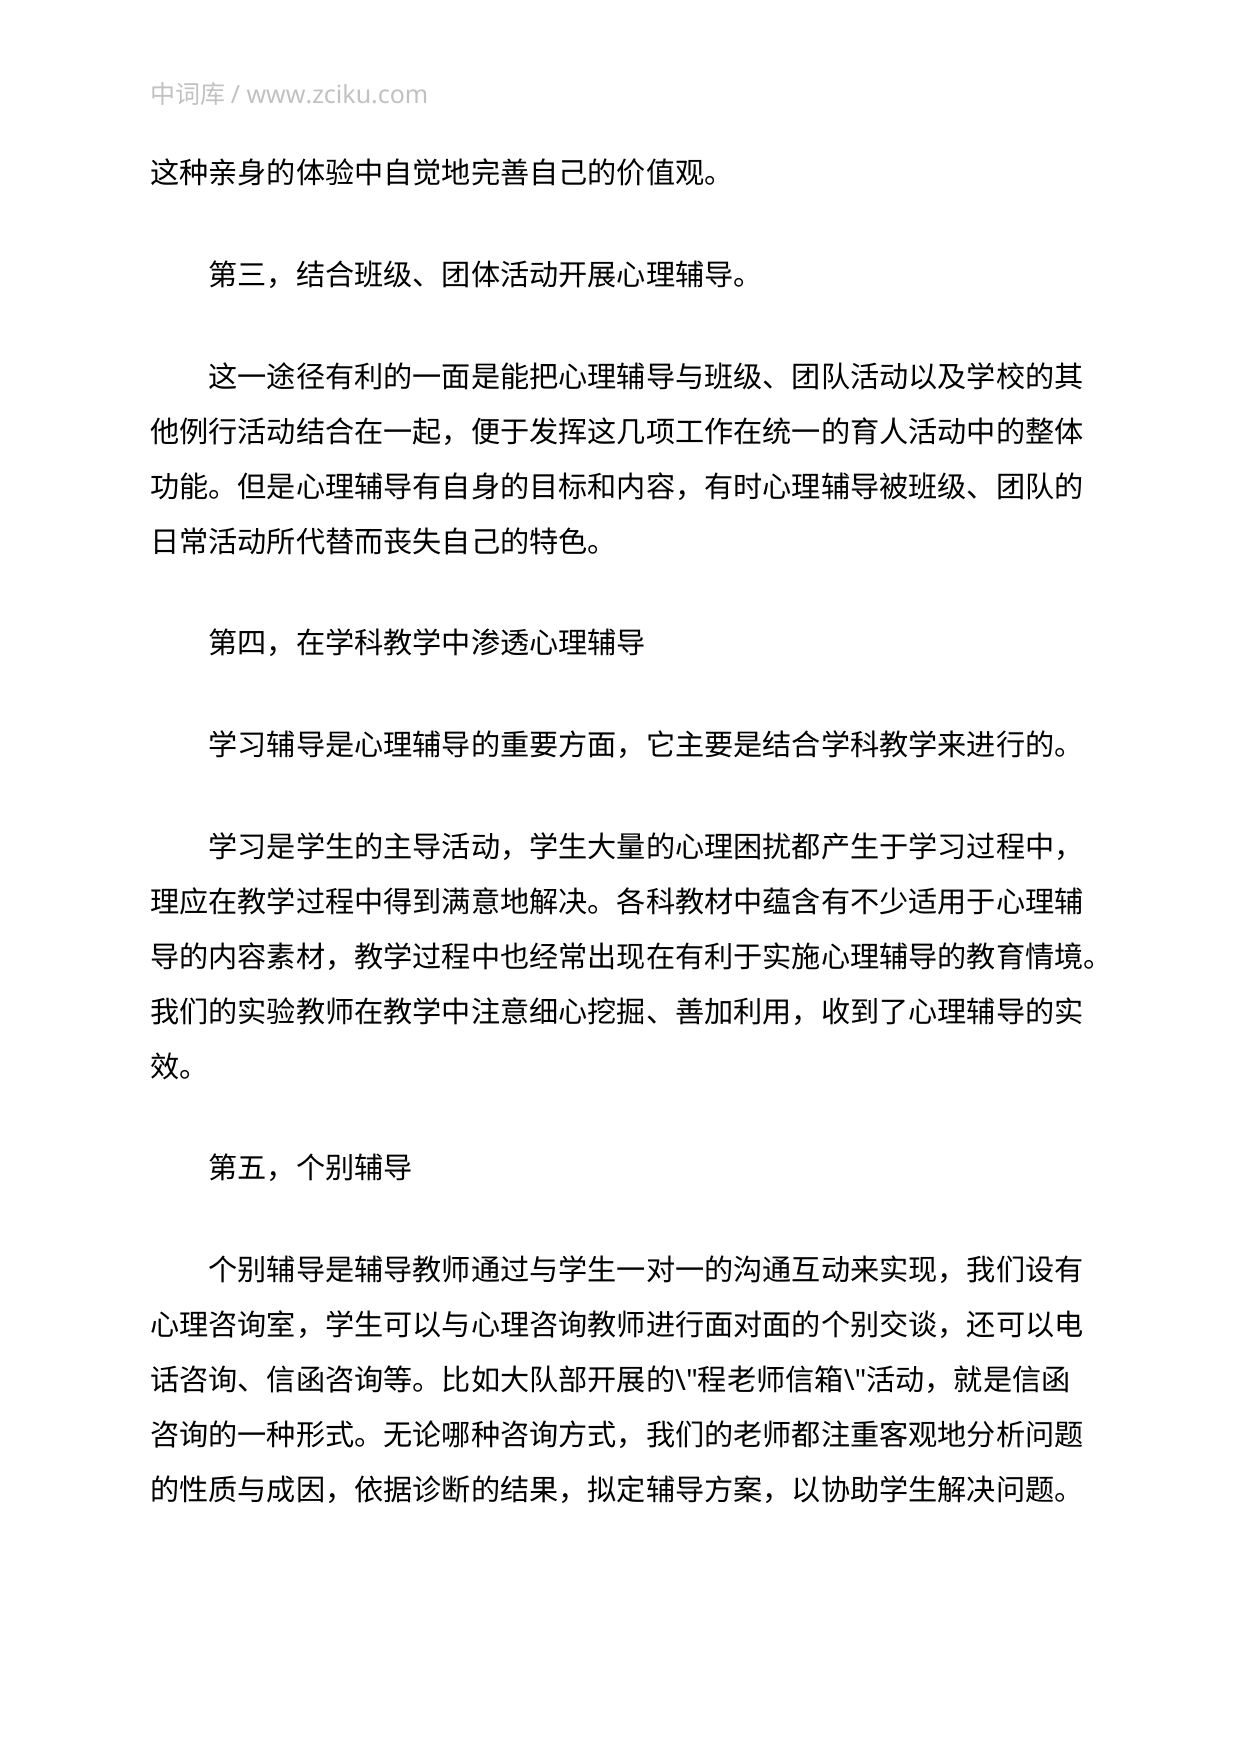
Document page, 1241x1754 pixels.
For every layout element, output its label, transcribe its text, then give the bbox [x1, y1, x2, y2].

text 学习辅导是心理辅导的重要方面，它主要是结合学科教学来进行的。 [150, 722, 1090, 764]
text 个别辅导是辅导教师通过与学生一对一的沟通互动来实现，我们设有心理咨询室，学生可以与心理咨询教师进行面对面的个别交谈，还可以电话咨询、信函咨询等。比如大队部开展的\"程老师信箱\"活动，就是信函咨询的一种形式。无论哪种咨询方式，我们的老师都注重客观地分析问题的性质与成因，依据诊断的结果，拟定辅导方案，以协助学生解决问题。 [150, 1247, 1090, 1509]
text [150, 150, 1090, 192]
text 第四，在学科教学中渗透心理辅导 [150, 620, 1090, 662]
text 第三，结合班级、团体活动开展心理辅导。 [150, 252, 1090, 294]
text 这一途径有利的一面是能把心理辅导与班级、团队活动以及学校的其他例行活动结合在一起，便于发挥这几项工作在统一的育人活动中的整体功能。但是心理辅导有自身的目标和内容，有时心理辅导被班级、团队的日常活动所代替而丧失自己的特色。 [150, 353, 1090, 561]
text 第五，个别辅导 [150, 1145, 1090, 1187]
text 学习是学生的主导活动，学生大量的心理困扰都产生于学习过程中，理应在教学过程中得到满意地解决。各科教材中蕴含有不少适用于心理辅导的内容素材，教学过程中也经常出现在有利于实施心理辅导的教育情境。我们的实验教师在教学中注意细心挖掘、善加利用，收到了心理辅导的实效。 [150, 823, 1090, 1085]
